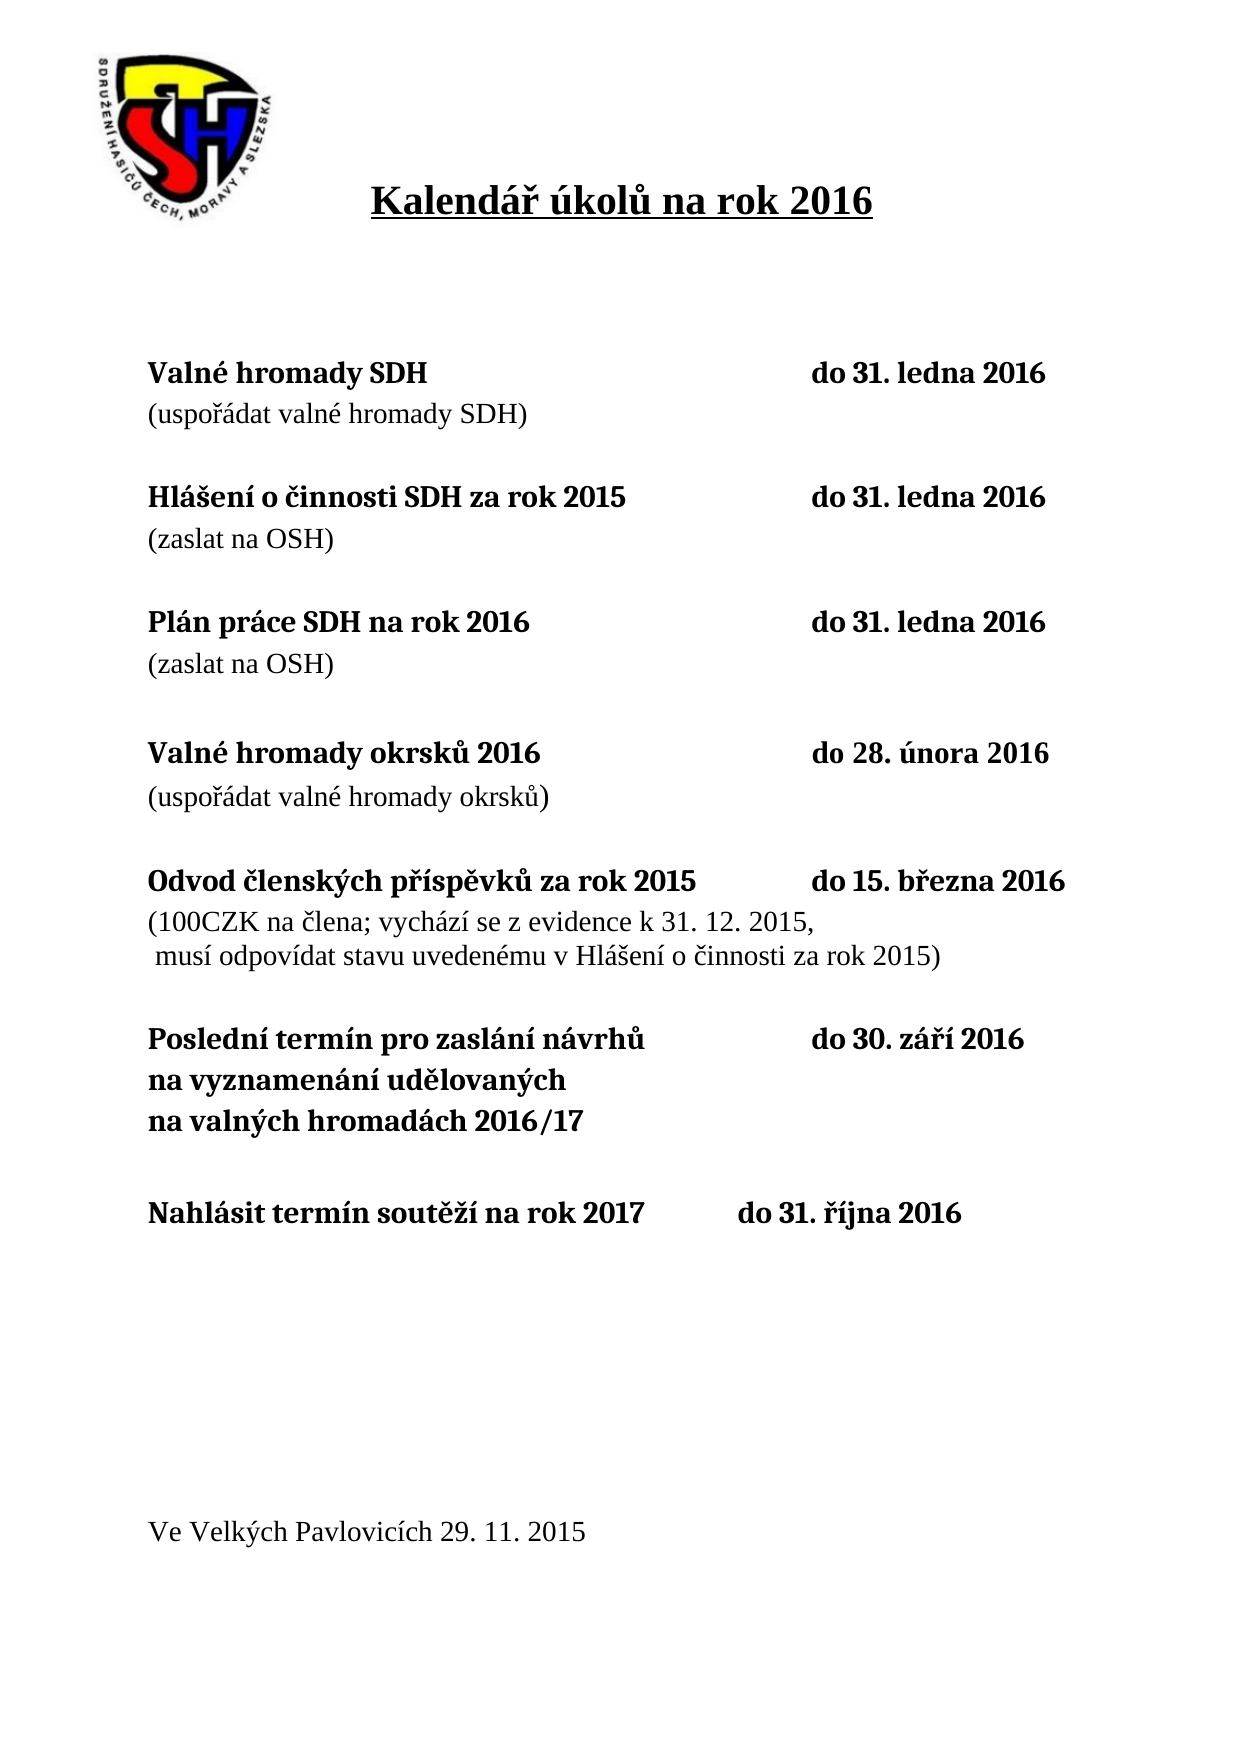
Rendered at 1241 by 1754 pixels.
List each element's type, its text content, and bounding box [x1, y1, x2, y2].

subtitle Plán práce SDH na rok 2016 do 31. ledna 2016 [148, 604, 1093, 641]
text (zaslat na OSH) [148, 521, 1093, 554]
subtitle Nahlásit termín soutěží na rok 2017 do 31. října 2016 [148, 1195, 1093, 1231]
subtitle Odvod členských příspěvků za rok 2015 do 15. března 2016 [148, 863, 1093, 899]
text (uspořádat valné hromady okrsků) [148, 777, 1093, 813]
subtitle Poslední termín pro zaslání návrhů do 30. září 2016 [148, 1021, 1093, 1057]
subtitle Valné hromady okrsků 2016 do 28. února 2016 [148, 734, 1093, 771]
subtitle na vyznamenání udělovaných [148, 1062, 1093, 1098]
text Kalendář úkolů na rok 2016 [285, 176, 1093, 223]
subtitle Valné hromady SDH do 31. ledna 2016 [148, 355, 1093, 391]
text (100CZK na člena; vychází se z evidence k 31. 12. 2015, [148, 904, 1093, 938]
text (uspořádat valné hromady SDH) [148, 396, 1093, 430]
text musí odpovídat stavu uvedenému v Hlášení o činnosti za rok 2015) [148, 938, 1093, 971]
subtitle na valných hromadách 2016/17 [148, 1104, 1093, 1139]
text (zaslat na OSH) [148, 646, 1093, 679]
picture [84, 52, 285, 230]
text Ve Velkých Pavlovicích 29. 11. 2015 [148, 1514, 1093, 1548]
subtitle Hlášení o činnosti SDH za rok 2015 do 31. ledna 2016 [148, 480, 1093, 516]
